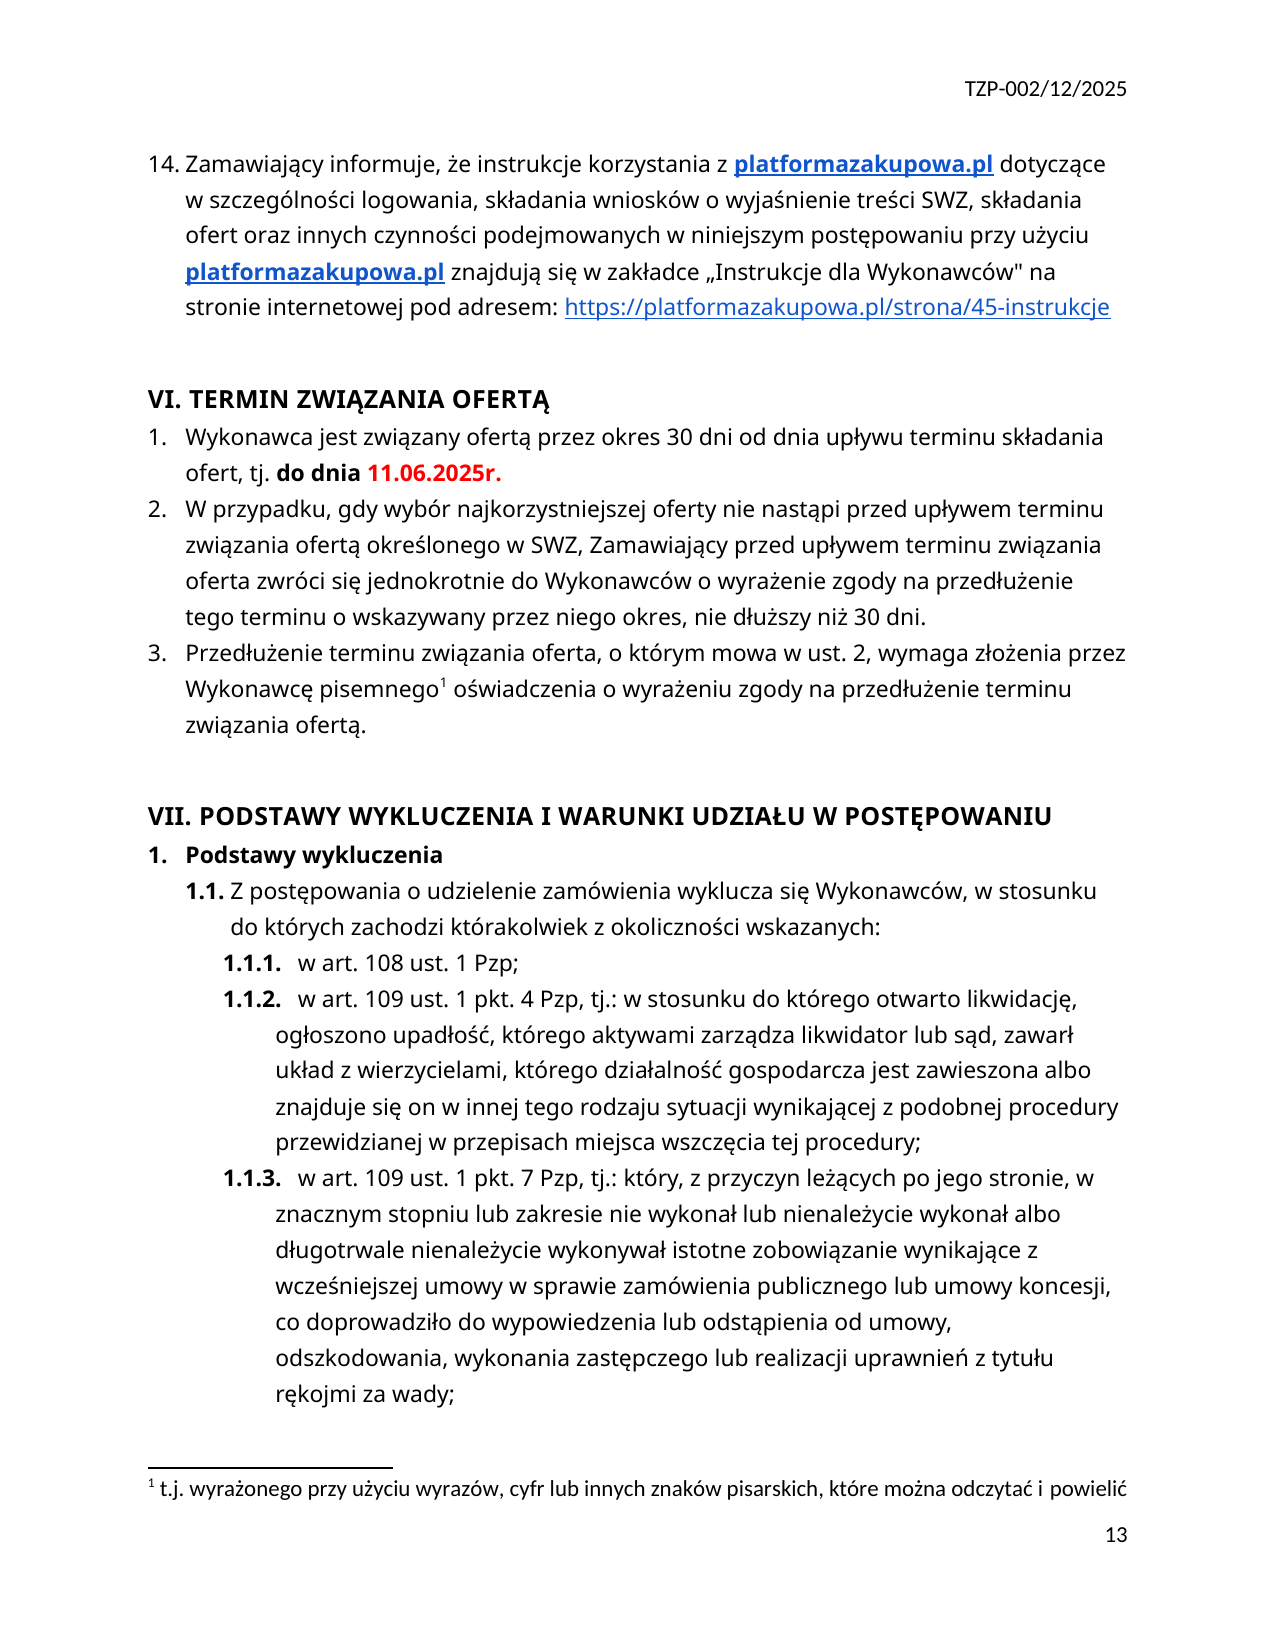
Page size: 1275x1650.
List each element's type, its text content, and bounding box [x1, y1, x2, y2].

list w art. 109 ust. 1 pkt. 7 Pzp, tj.: który, z przyczyn leżących po jego stronie, w znacznym stopniu lub zakresie nie wykonał lub nienależycie wykonał albo długotrwale nienależycie wykonywał istotne zobowiązanie wynikające z wcześniejszej umowy w sprawie zamówienia publicznego lub umowy koncesji, co doprowadziło do wypowiedzenia lub odstąpienia od umowy, odszkodowania, wykonania zastępczego lub realizacji uprawnień z tytułu rękojmi za wady; [223, 1162, 1127, 1409]
list Z postępowania o udzielenie zamówienia wyklucza się Wykonawców, w stosunku do których zachodzi którakolwiek z okoliczności wskazanych: [185, 875, 1127, 942]
list w art. 109 ust. 1 pkt. 4 Pzp, tj.: w stosunku do którego otwarto likwidację, ogłoszono upadłość, którego aktywami zarządza likwidator lub sąd, zawarł układ z wierzycielami, którego działalność gospodarcza jest zawieszona albo znajduje się on w innej tego rodzaju sytuacji wynikającej z podobnej procedury przewidzianej w przepisach miejsca wszczęcia tej procedury; [223, 983, 1127, 1158]
list w art. 108 ust. 1 Pzp; [223, 947, 1127, 978]
list Podstawy wykluczenia [148, 839, 1127, 870]
list W przypadku, gdy wybór najkorzystniejszej oferty nie nastąpi przed upływem terminu związania ofertą określonego w SWZ, Zamawiający przed upływem terminu związania oferta zwróci się jednokrotnie do Wykonawców o wyrażenie zgody na przedłużenie tego terminu o wskazywany przez niego okres, nie dłuższy niż 30 dni. [148, 493, 1127, 632]
list Przedłużenie terminu związania oferta, o którym mowa w ust. 2, wymaga złożenia przez Wykonawcę pisemnego oświadczenia o wyrażeniu zgody na przedłużenie terminu związania ofertą. [148, 637, 1127, 740]
list Wykonawca jest związany ofertą przez okres 30 dni od dnia upływu terminu składania ofert, tj. do dnia 11.06.2025r. [148, 421, 1127, 488]
subtitle VII. Podstawy wykluczenia i warunki udziału w postępowaniu [148, 799, 1127, 833]
subtitle VI. Termin związania ofertą [148, 381, 1127, 416]
list Zamawiający informuje, że instrukcje korzystania z platformazakupowa.pl dotyczące w szczególności logowania, składania wniosków o wyjaśnienie treści SWZ, składania ofert oraz innych czynności podejmowanych w niniejszym postępowaniu przy użyciu platformazakupowa.pl znajdują się w zakładce „Instrukcje dla Wykonawców" na stronie internetowej pod adresem: https://platformazakupowa.pl/strona/45-instrukcje [148, 148, 1127, 323]
